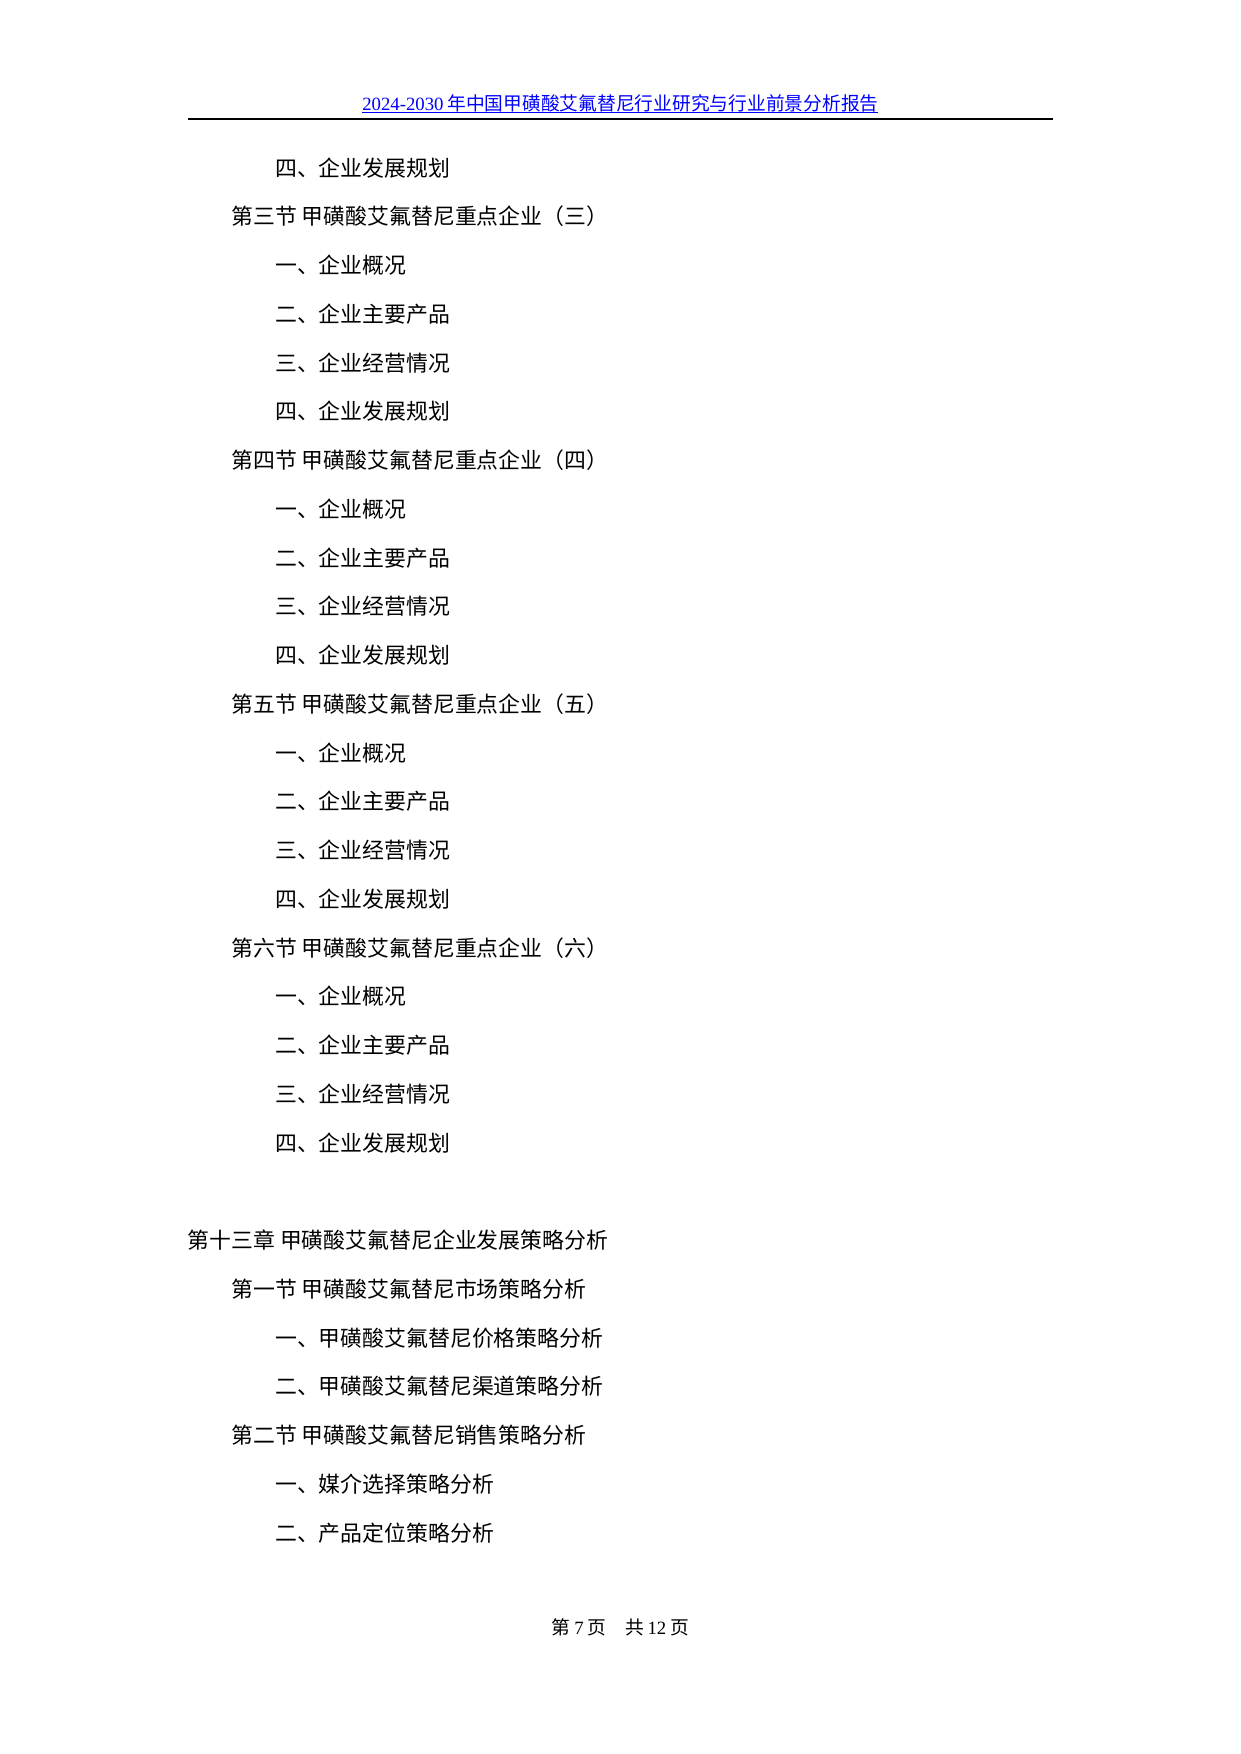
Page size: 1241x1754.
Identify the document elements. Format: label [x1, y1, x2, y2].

text [187, 150, 1053, 1548]
